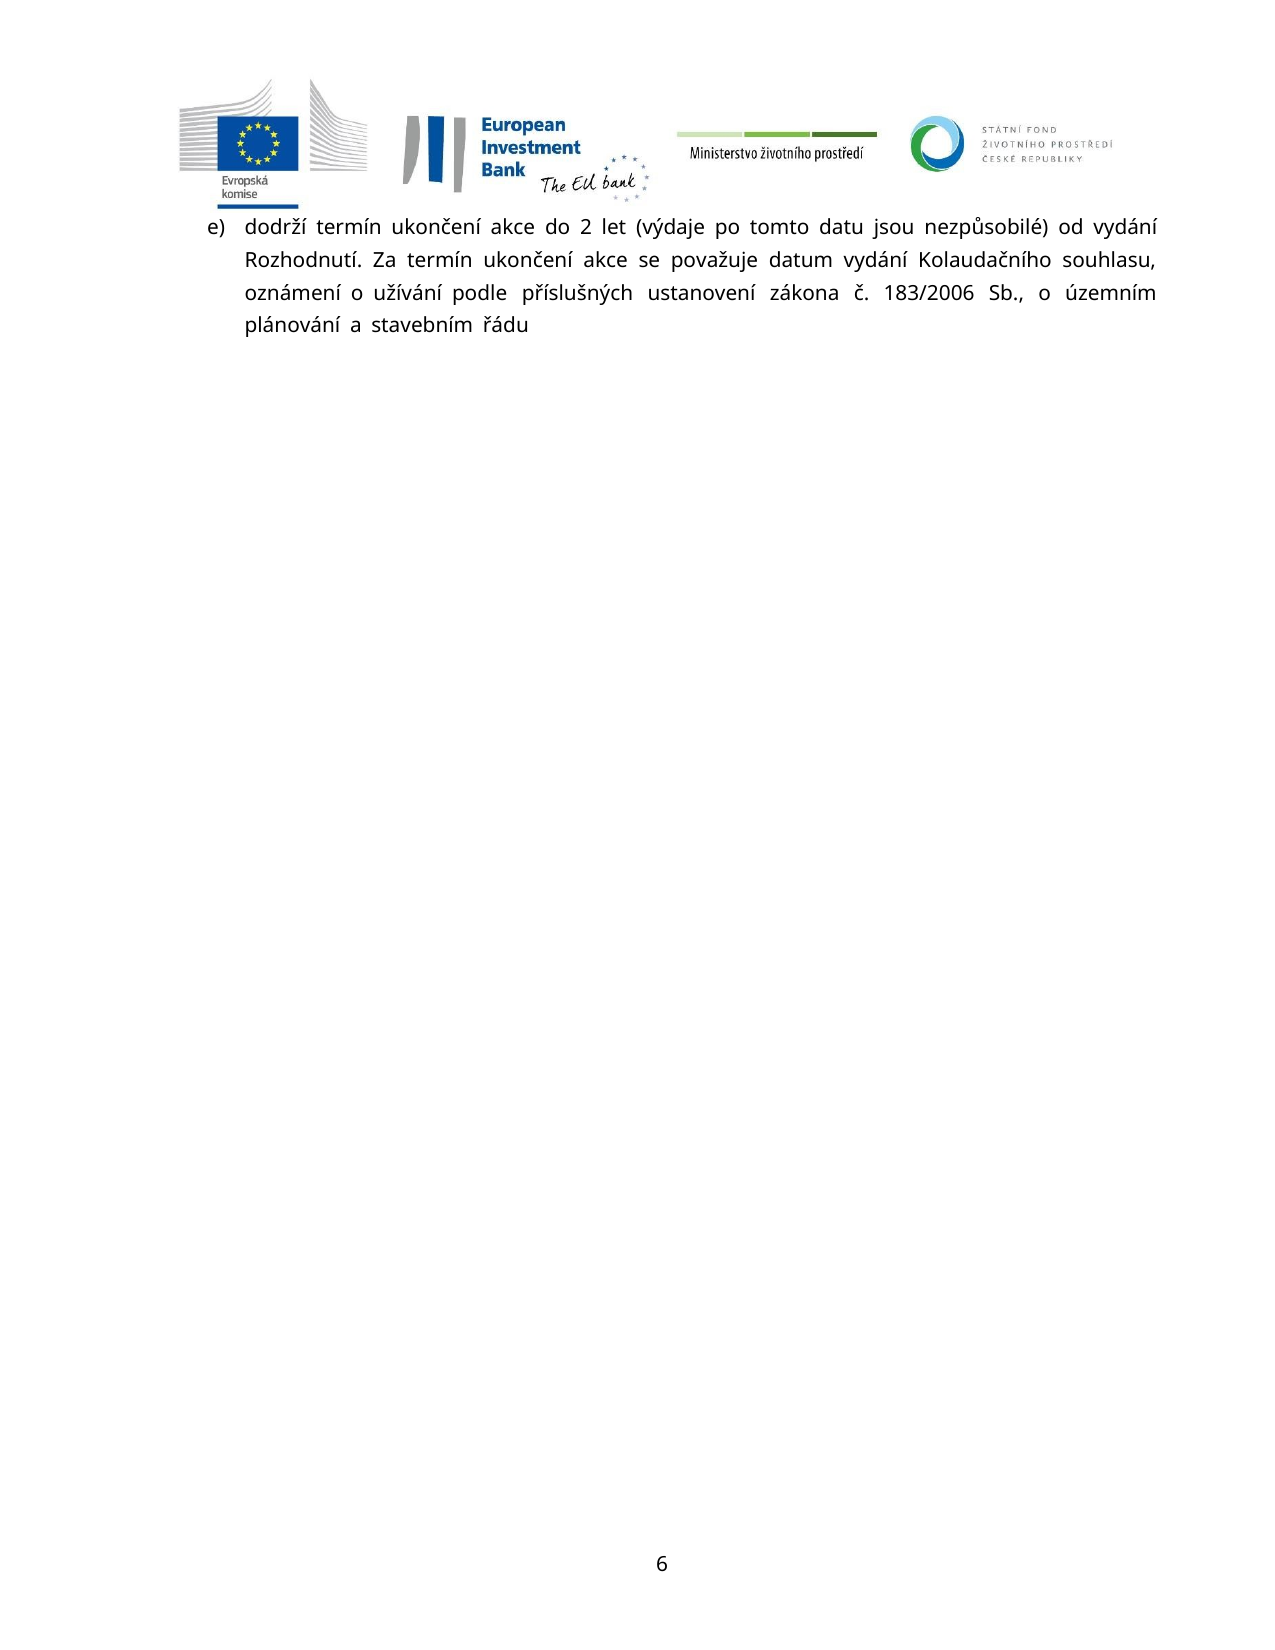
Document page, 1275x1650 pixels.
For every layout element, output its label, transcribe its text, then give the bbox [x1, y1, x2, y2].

picture [177, 73, 1115, 213]
list dodrží termín ukončení akce do 2 let (výdaje po tomto datu jsou nezpůsobilé) od vydání Rozhodnutí. Za termín ukončení akce se považuje datum vydání Kolaudačního souhlasu, oznámení o užívání podle příslušných ustanovení zákona č. 183/2006 Sb., o územním plánování a stavebním řádu [207, 212, 1157, 339]
